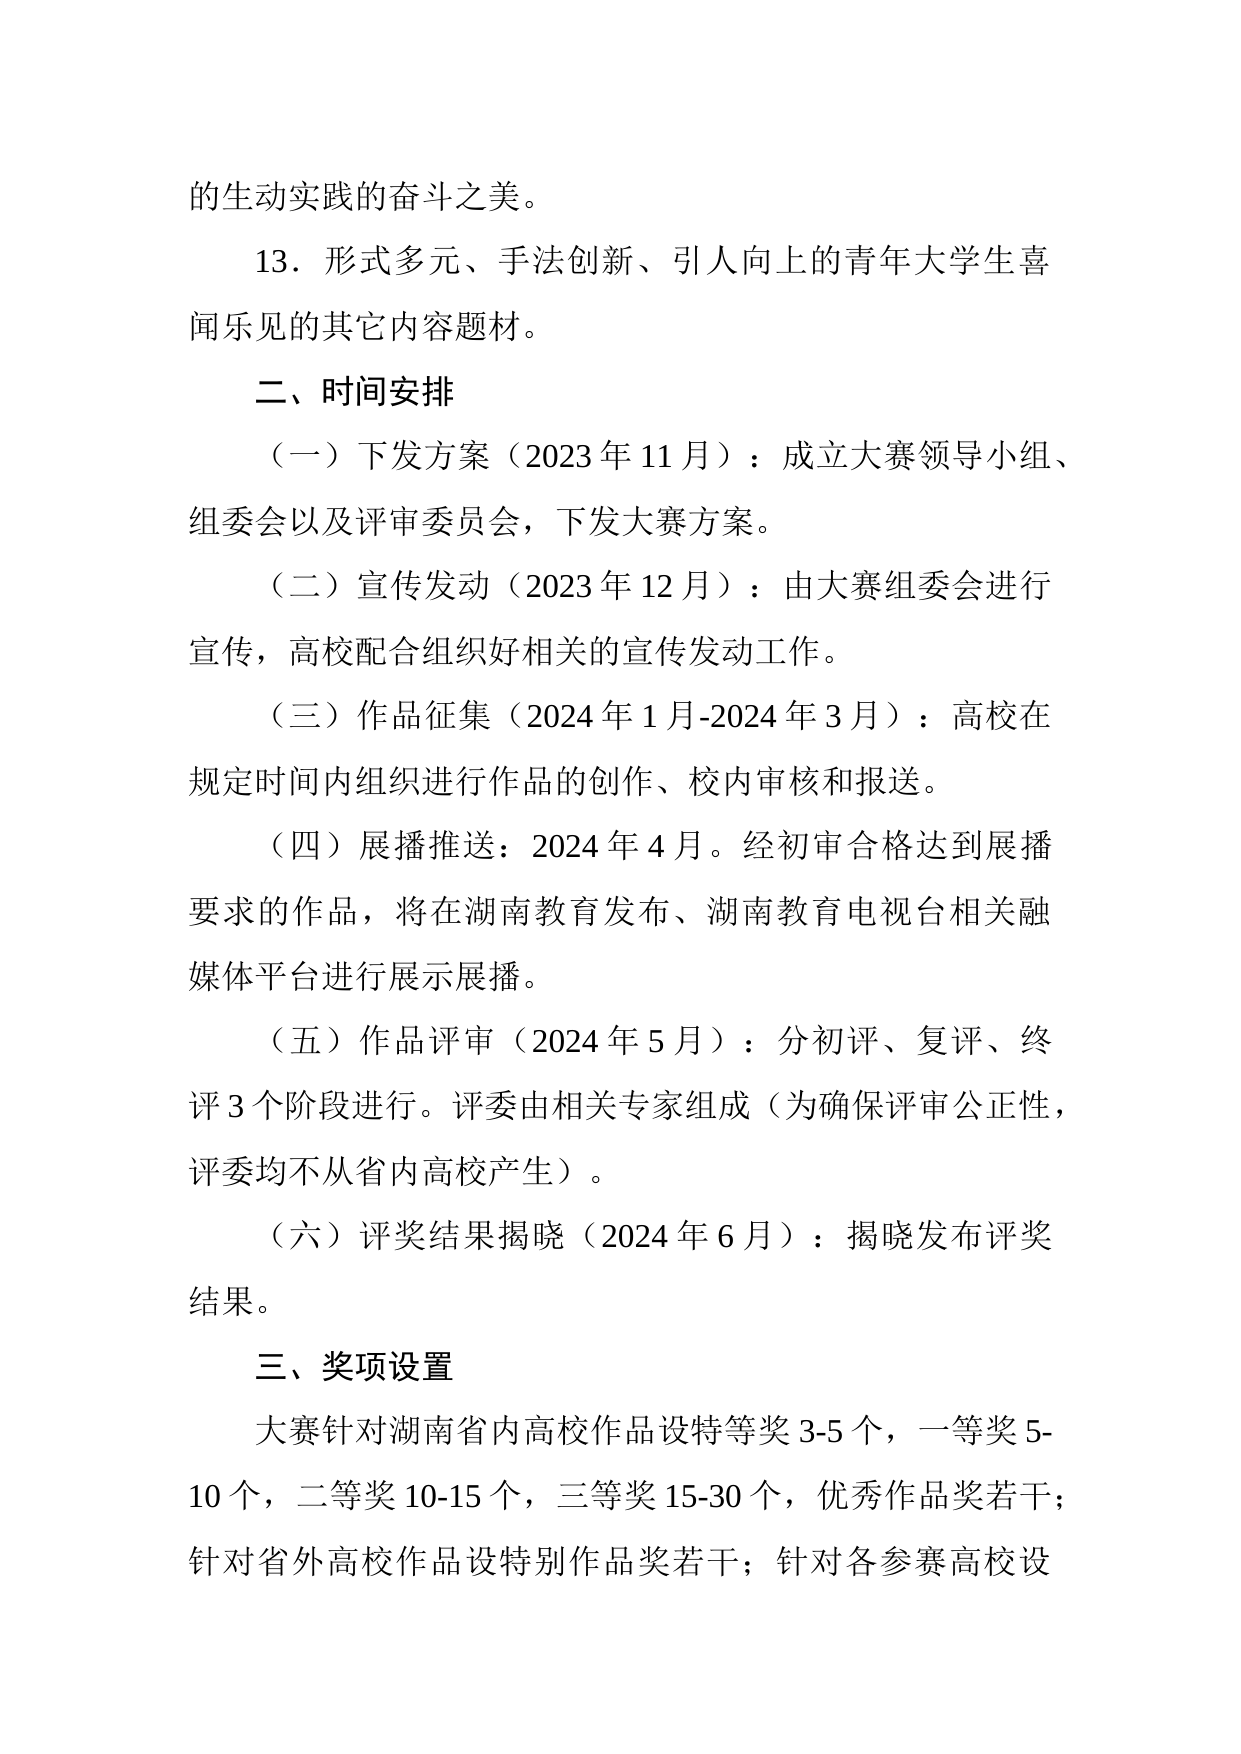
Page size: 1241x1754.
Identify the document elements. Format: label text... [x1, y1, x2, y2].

text （四）展播推送：2024年4月。经初审合格达到展播要求的作品，将在湖南教育发布、湖南教育电视台相关融媒体平台进行展示展播。 [187, 812, 1053, 1007]
text （六）评奖结果揭晓（2024年6月）：揭晓发布评奖结果。 [187, 1202, 1053, 1332]
text （一）下发方案（2023年11月）：成立大赛领导小组、组委会以及评审委员会，下发大赛方案。 [187, 422, 1053, 552]
text 13．形式多元、手法创新、引人向上的青年大学生喜闻乐见的其它内容题材。 [187, 227, 1053, 357]
text （五）作品评审（2024年5月）：分初评、复评、终评3个阶段进行。评委由相关专家组成（为确保评审公正性，评委均不从省内高校产生）。 [187, 1007, 1053, 1202]
text （三）作品征集（2024年1月-2024年3月）：高校在规定时间内组织进行作品的创作、校内审核和报送。 [187, 682, 1053, 812]
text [187, 162, 1053, 227]
text （二）宣传发动（2023年12月）：由大赛组委会进行宣传，高校配合组织好相关的宣传发动工作。 [187, 552, 1053, 682]
text 二、时间安排 [187, 357, 1053, 422]
text 三、奖项设置 [187, 1332, 1053, 1397]
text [187, 1397, 1053, 1592]
